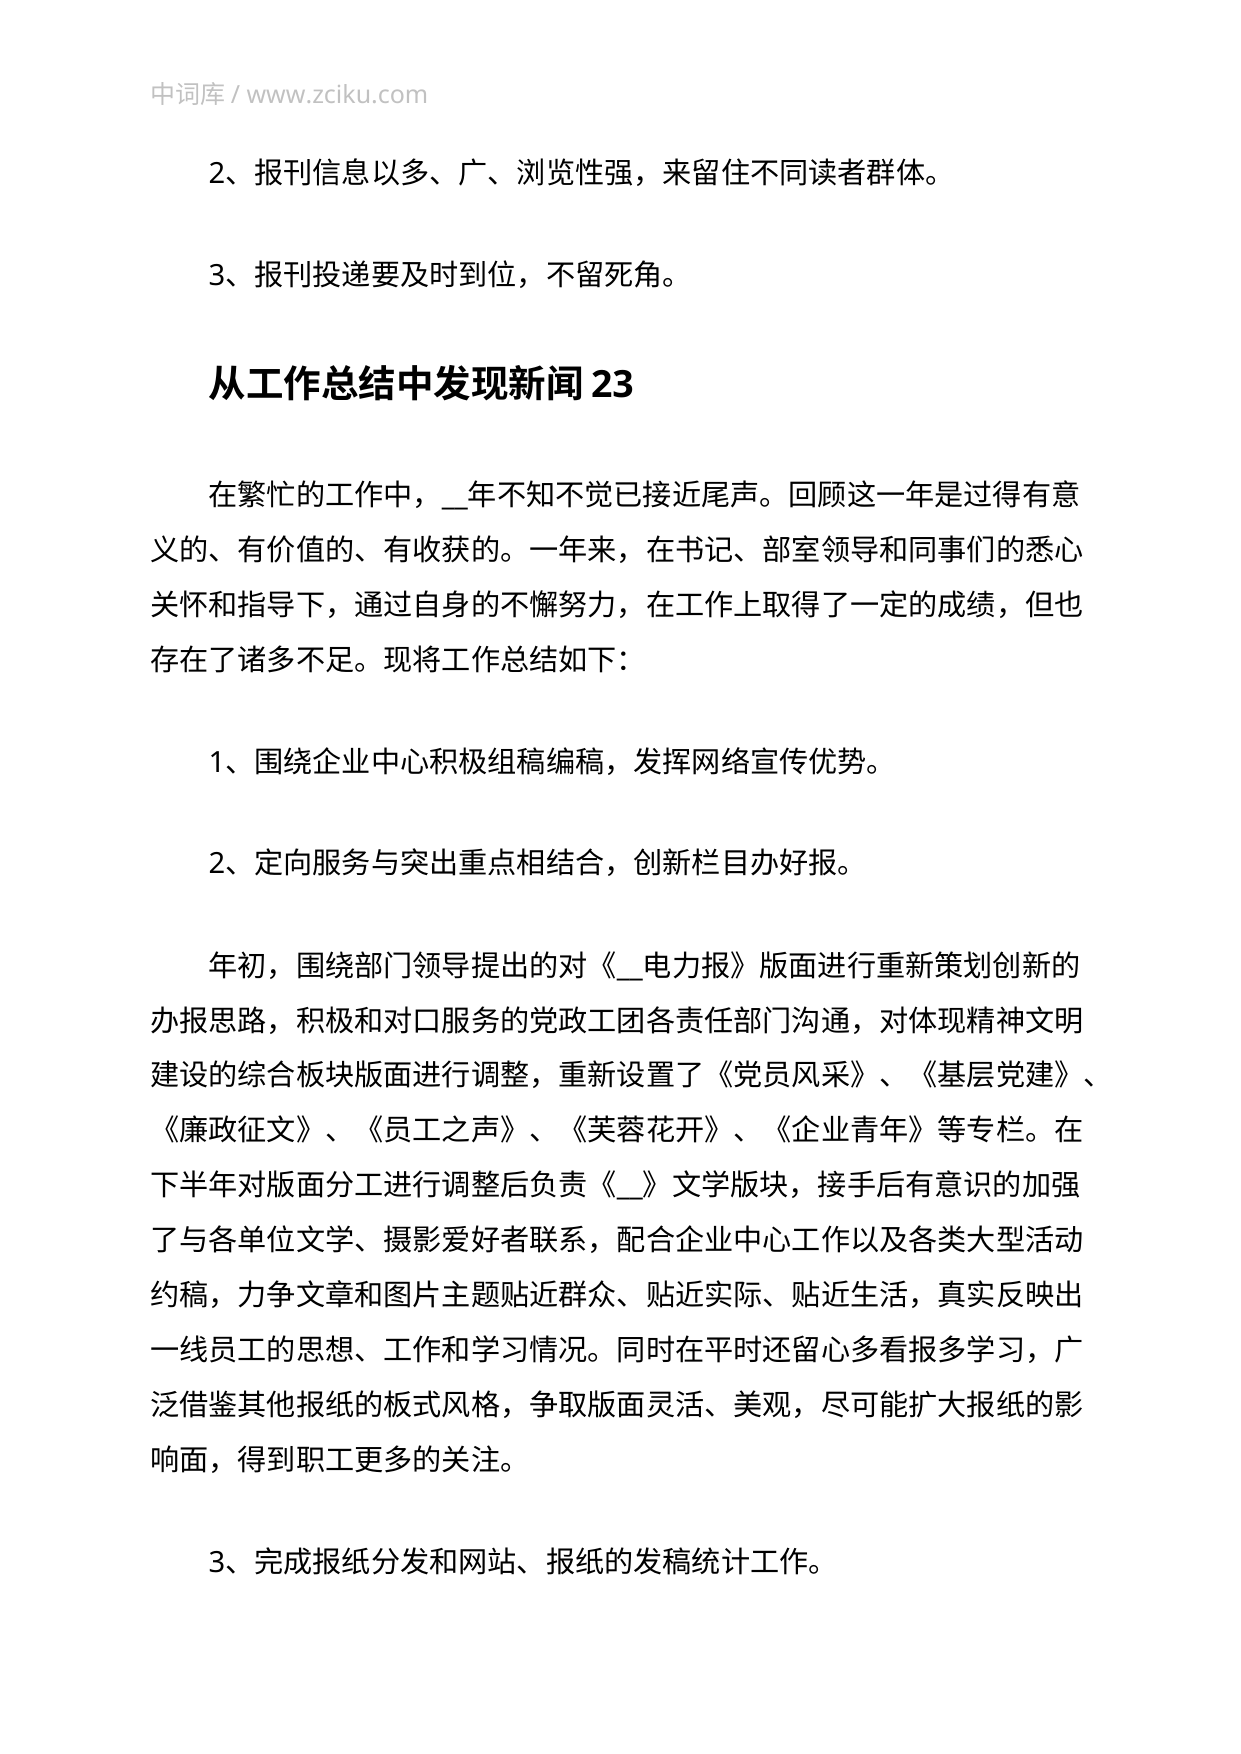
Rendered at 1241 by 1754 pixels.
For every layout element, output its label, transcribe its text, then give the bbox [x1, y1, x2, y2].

text 年初，围绕部门领导提出的对《__电力报》版面进行重新策划创新的办报思路，积极和对口服务的党政工团各责任部门沟通，对体现精神文明建设的综合板块版面进行调整，重新设置了《党员风采》、《基层党建》、《廉政征文》、《员工之声》、《芙蓉花开》、《企业青年》等专栏。在下半年对版面分工进行调整后负责《__》文学版块，接手后有意识的加强了与各单位文学、摄影爱好者联系，配合企业中心工作以及各类大型活动约稿，力争文章和图片主题贴近群众、贴近实际、贴近生活，真实反映出一线员工的思想、工作和学习情况。同时在平时还留心多看报多学习，广泛借鉴其他报纸的板式风格，争取版面灵活、美观，尽可能扩大报纸的影响面，得到职工更多的关注。 [150, 942, 1090, 1479]
text 从工作总结中发现新闻23 [150, 354, 1090, 408]
text 2、定向服务与突出重点相结合，创新栏目办好报。 [150, 840, 1090, 882]
text 在繁忙的工作中，__年不知不觉已接近尾声。回顾这一年是过得有意义的、有价值的、有收获的。一年来，在书记、部室领导和同事们的悉心关怀和指导下，通过自身的不懈努力，在工作上取得了一定的成绩，但也存在了诸多不足。现将工作总结如下： [150, 472, 1090, 679]
text 2、报刊信息以多、广、浏览性强，来留住不同读者群体。 [150, 150, 1090, 192]
text 3、报刊投递要及时到位，不留死角。 [150, 252, 1090, 294]
text 1、围绕企业中心积极组稿编稿，发挥网络宣传优势。 [150, 738, 1090, 781]
text 3、完成报纸分发和网站、报纸的发稿统计工作。 [150, 1538, 1090, 1581]
